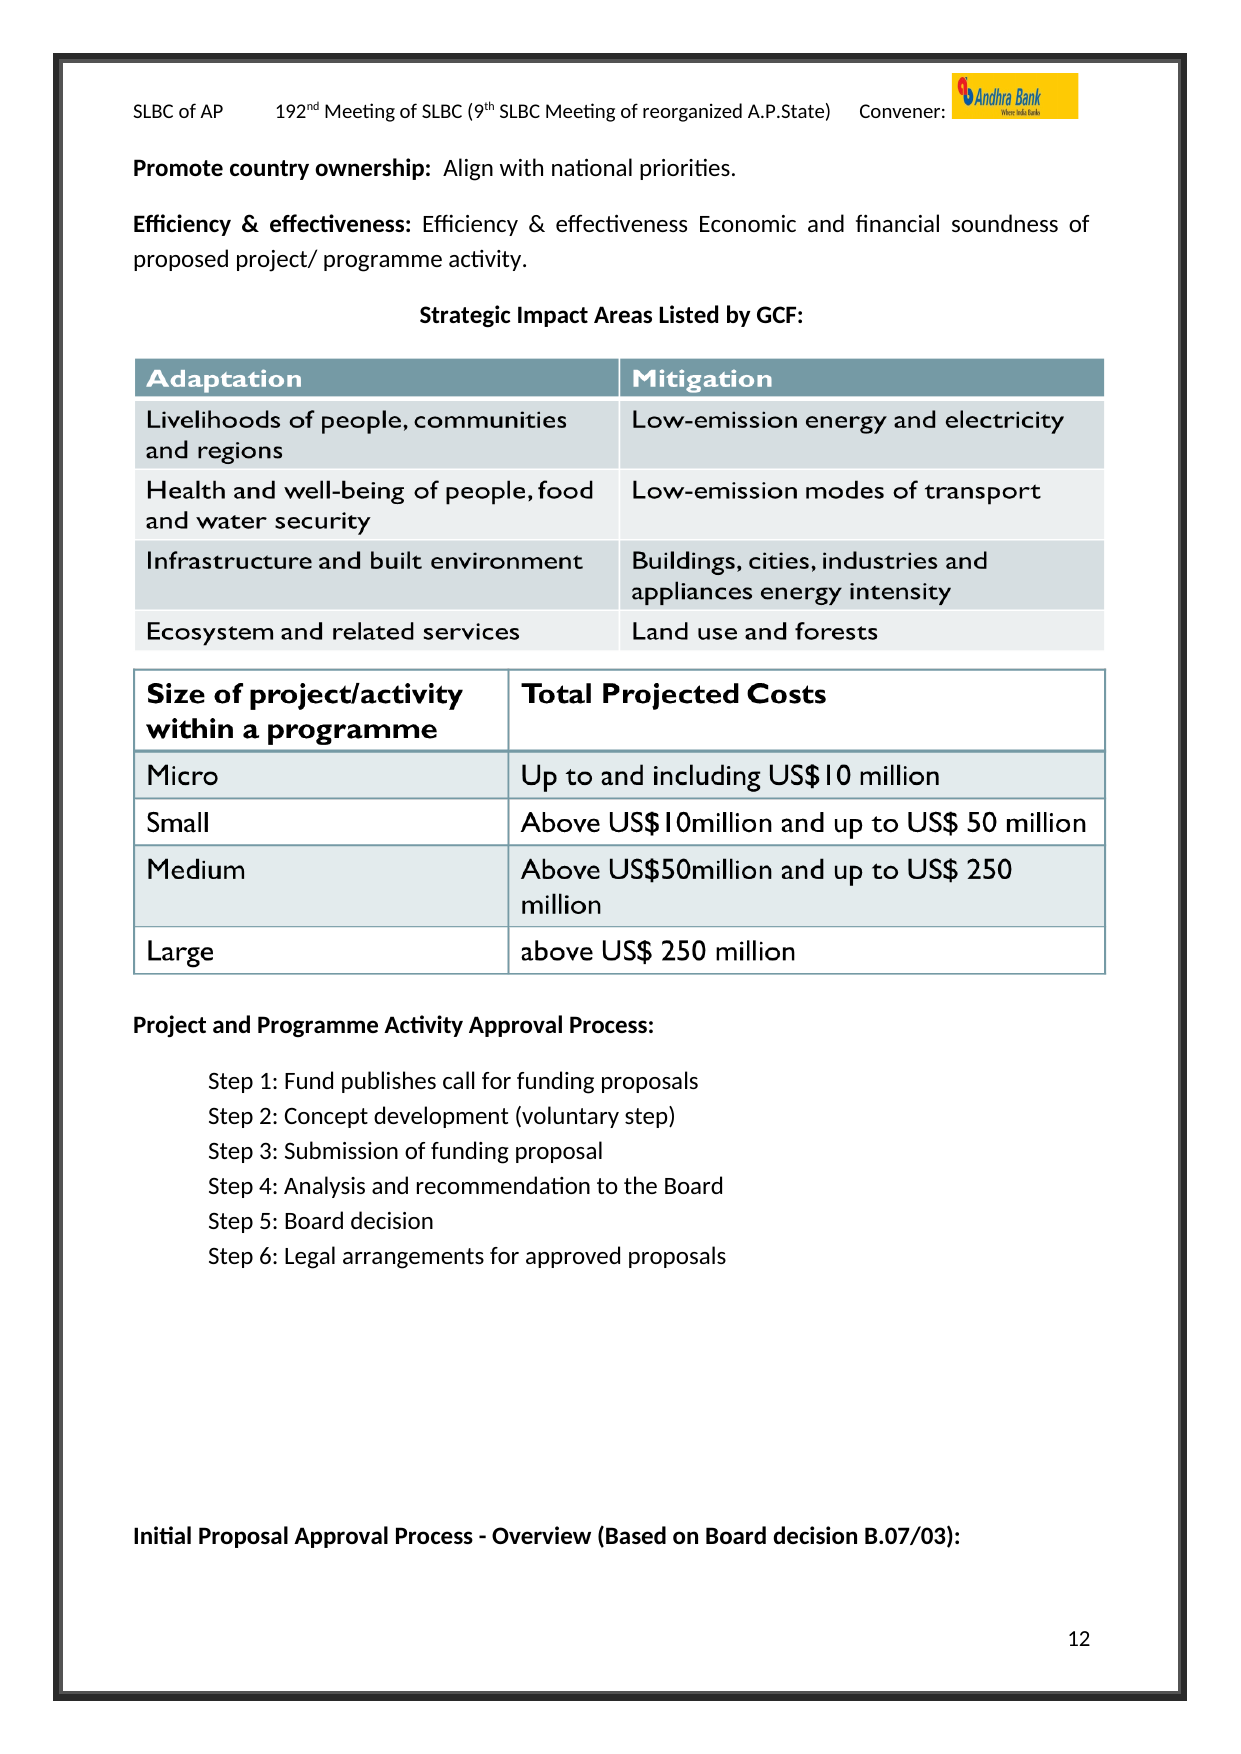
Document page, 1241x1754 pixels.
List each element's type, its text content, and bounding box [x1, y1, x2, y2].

picture [951, 73, 1079, 119]
text Step 6: Legal arrangements for approved proposals [133, 1240, 1090, 1271]
text Step 2: Concept development (voluntary step) [133, 1100, 1090, 1131]
picture [132, 665, 1108, 985]
text Promote country ownership: Align with national priorities. [133, 152, 1090, 183]
picture [132, 354, 1108, 661]
text Step 1: Fund publishes call for funding proposals [133, 1065, 1090, 1096]
text Step 4: Analysis and recommendation to the Board [133, 1170, 1090, 1201]
text Step 3: Submission of funding proposal [133, 1135, 1090, 1166]
text Efficiency & effectiveness: Efficiency & effectiveness Economic and financial soundness of proposed project/ programme activity. [133, 208, 1090, 273]
text Project and Programme Activity Approval Process: [133, 1009, 1090, 1040]
text Step 5: Board decision [133, 1205, 1090, 1236]
text Strategic Impact Areas Listed by GCF: [133, 299, 1090, 329]
text Initial Proposal Approval Process - Overview (Based on Board decision B.07/03): [133, 1520, 1090, 1551]
